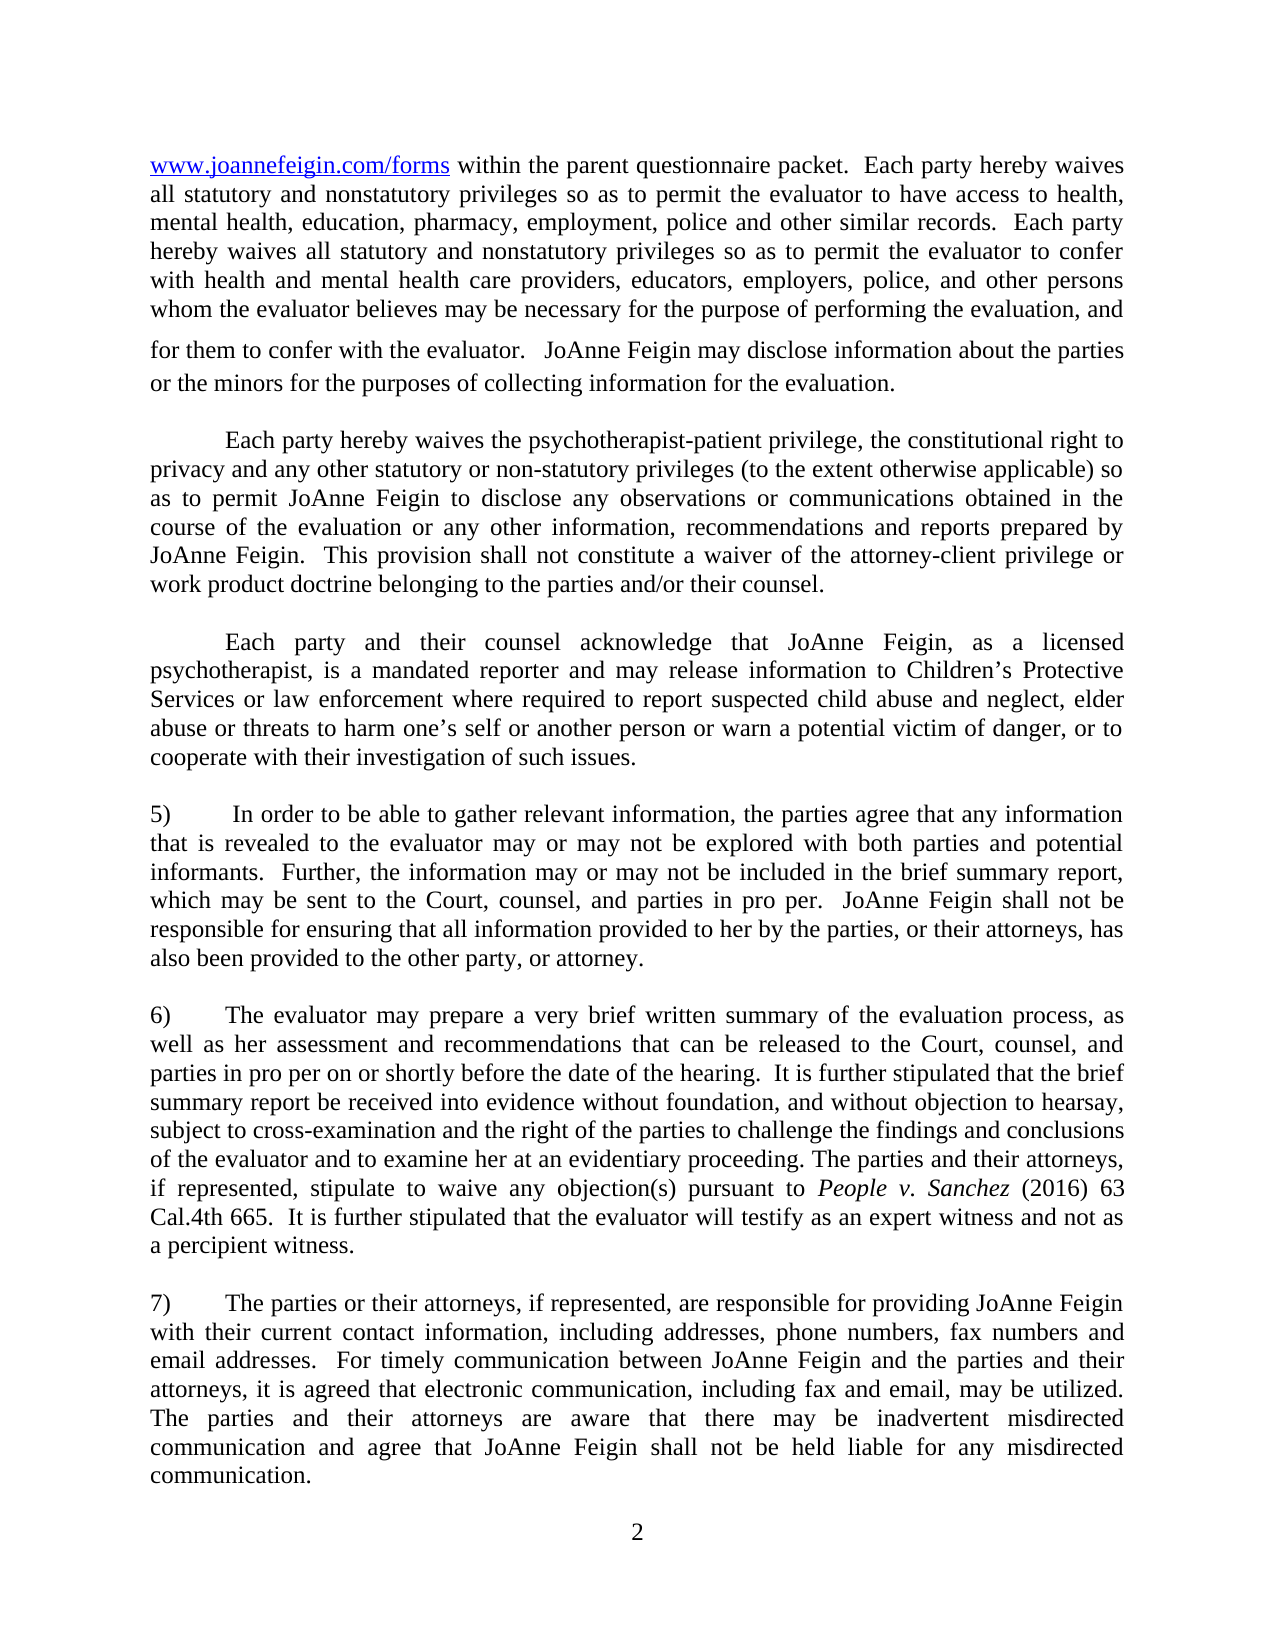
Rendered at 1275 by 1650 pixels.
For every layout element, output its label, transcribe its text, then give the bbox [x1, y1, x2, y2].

text 6) The evaluator may prepare a very brief written summary of the evaluation process, as well as her assessment and recommendations that can be released to the Court, counsel, and parties in pro per on or shortly before the date of the hearing. It is further stipulated that the brief summary report be received into evidence without foundation, and without objection to hearsay, subject to cross-examination and the right of the parties to challenge the findings and conclusions of the evaluator and to examine her at an evidentiary proceeding. The parties and their attorneys, if represented, stipulate to waive any objection(s) pursuant to People v. Sanchez (2016) 63 Cal.4th 665. It is further stipulated that the evaluator will testify as an expert witness and not as a percipient witness. [150, 1000, 1125, 1259]
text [150, 150, 1125, 397]
text 7) The parties or their attorneys, if represented, are responsible for providing JoAnne Feigin with their current contact information, including addresses, phone numbers, fax numbers and email addresses. For timely communication between JoAnne Feigin and the parties and their attorneys, it is agreed that electronic communication, including fax and email, may be utilized. The parties and their attorneys are aware that there may be inadvertent misdirected communication and agree that JoAnne Feigin shall not be held liable for any misdirected communication. [150, 1288, 1125, 1489]
text Each party hereby waives the psychotherapist-patient privilege, the constitutional right to privacy and any other statutory or non-statutory privileges (to the extent otherwise applicable) so as to permit JoAnne Feigin to disclose any observations or communications obtained in the course of the evaluation or any other information, recommendations and reports prepared by JoAnne Feigin. This provision shall not constitute a waiver of the attorney-client privilege or work product doctrine belonging to the parties and/or their counsel. [150, 425, 1125, 598]
text 5) In order to be able to gather relevant information, the parties agree that any information that is revealed to the evaluator may or may not be explored with both parties and potential informants. Further, the information may or may not be included in the brief summary report, which may be sent to the Court, counsel, and parties in pro per. JoAnne Feigin shall not be responsible for ensuring that all information provided to her by the parties, or their attorneys, has also been provided to the other party, or attorney. [150, 799, 1125, 972]
text Each party and their counsel acknowledge that JoAnne Feigin, as a licensed psychotherapist, is a mandated reporter and may release information to Children’s Protective Services or law enforcement where required to report suspected child abuse and neglect, elder abuse or threats to harm one’s self or another person or warn a potential victim of danger, or to cooperate with their investigation of such issues. [150, 627, 1125, 770]
